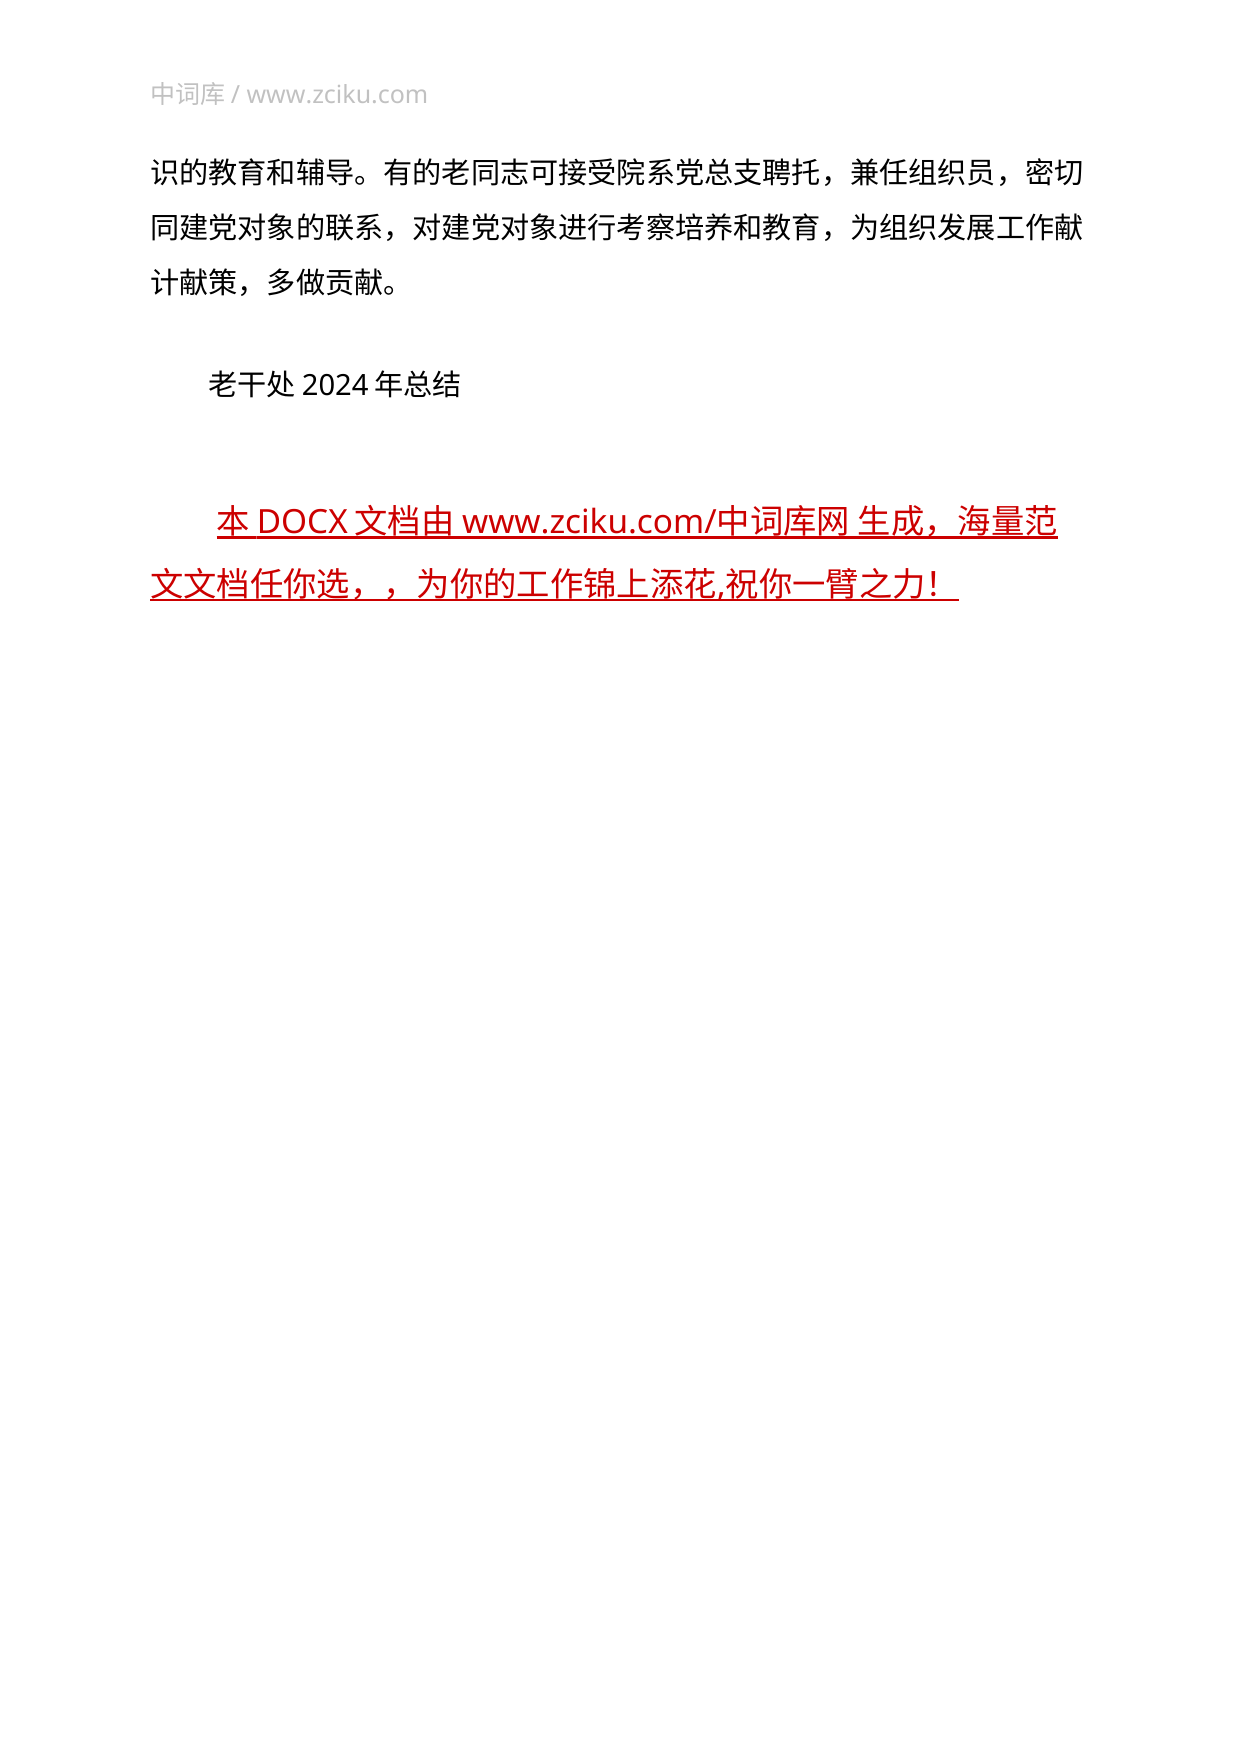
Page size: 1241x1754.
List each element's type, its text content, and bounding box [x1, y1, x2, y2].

text 老干处2024年总结 [150, 362, 1090, 404]
text 本DOCX文档由 www.zciku.com/中词库网 生成，海量范文文档任你选，，为你的工作锦上添花,祝你一臂之力！ [150, 495, 1090, 606]
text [150, 150, 1090, 302]
